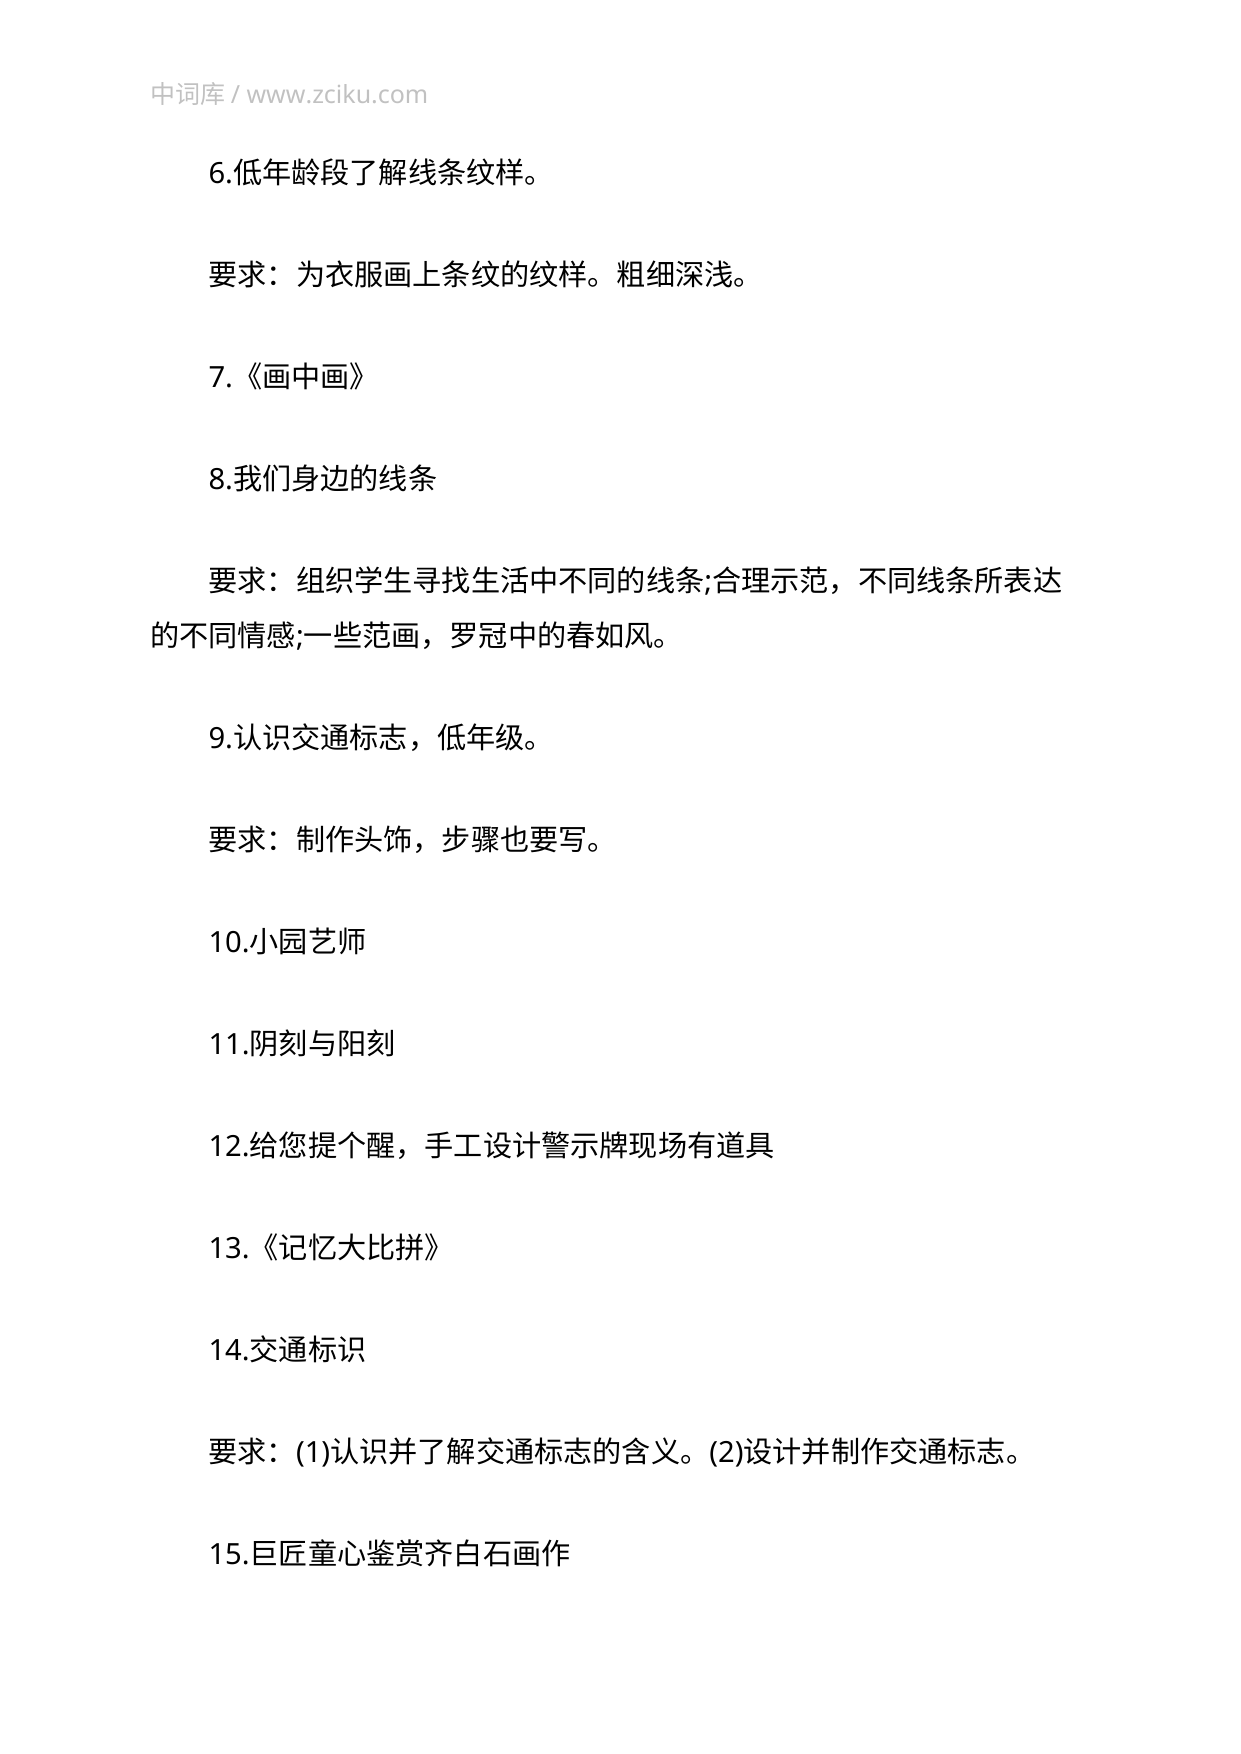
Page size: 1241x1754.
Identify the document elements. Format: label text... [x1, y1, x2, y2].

text 13.《记忆大比拼》 [150, 1224, 1090, 1267]
text 要求：为衣服画上条纹的纹样。粗细深浅。 [150, 252, 1090, 294]
text 8.我们身边的线条 [150, 456, 1090, 498]
text 14.交通标识 [150, 1326, 1090, 1369]
text 11.阴刻与阳刻 [150, 1020, 1090, 1063]
text 要求：(1)认识并了解交通标志的含义。(2)设计并制作交通标志。 [150, 1428, 1090, 1471]
text 10.小园艺师 [150, 918, 1090, 961]
text 7.《画中画》 [150, 354, 1090, 396]
text 要求：制作头饰，步骤也要写。 [150, 817, 1090, 859]
text 15.巨匠童心鉴赏齐白石画作 [150, 1530, 1090, 1573]
text 要求：组织学生寻找生活中不同的线条;合理示范，不同线条所表达的不同情感;一些范画，罗冠中的春如风。 [150, 558, 1090, 655]
text 12.给您提个醒，手工设计警示牌现场有道具 [150, 1122, 1090, 1165]
text 6.低年龄段了解线条纹样。 [150, 150, 1090, 192]
text 9.认识交通标志，低年级。 [150, 715, 1090, 757]
